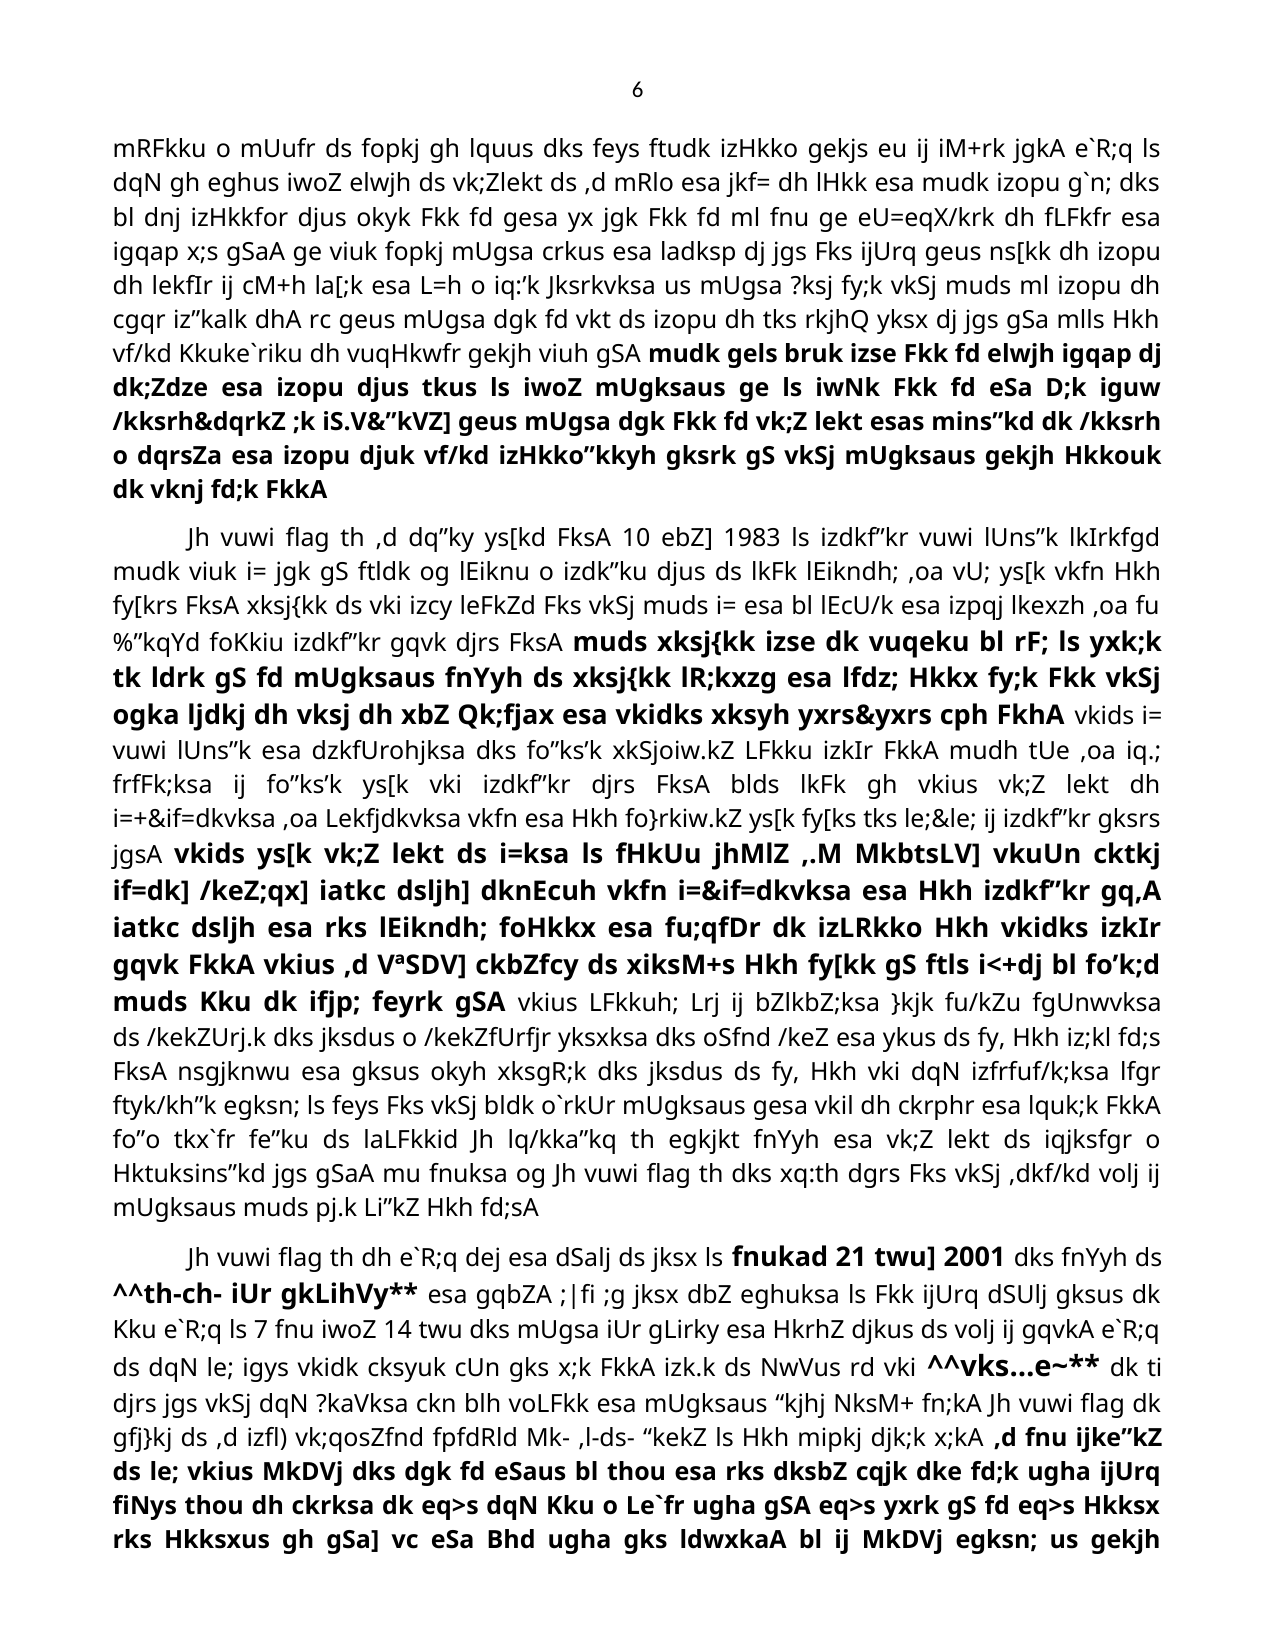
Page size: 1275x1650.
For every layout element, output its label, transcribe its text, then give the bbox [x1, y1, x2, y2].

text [112, 1238, 1162, 1556]
text Jh vuwi flag th ,d dq”ky ys[kd FksA 10 ebZ] 1983 ls izdkf”kr vuwi lUns”k lkIrkfgd mudk viuk i= jgk gS ftldk og lEiknu o izdk”ku djus ds lkFk lEikndh; ,oa vU; ys[k vkfn Hkh fy[krs FksA xksj{kk ds vki izcy leFkZd Fks vkSj muds i= esa bl lEcU/k esa izpqj lkexzh ,oa fu%”kqYd foKkiu izdkf”kr gqvk djrs FksA muds xksj{kk izse dk vuqeku bl rF; ls yxk;k tk ldrk gS fd mUgksaus fnYyh ds xksj{kk lR;kxzg esa lfdz; Hkkx fy;k Fkk vkSj ogka ljdkj dh vksj dh xbZ Qk;fjax esa vkidks xksyh yxrs&yxrs cph FkhA vkids i= vuwi lUns”k esa dzkfUrohjksa dks fo”ks’k xkSjoiw.kZ LFkku izkIr FkkA mudh tUe ,oa iq.; frfFk;ksa ij fo”ks’k ys[k vki izdkf”kr djrs FksA blds lkFk gh vkius vk;Z lekt dh i=+&if=dkvksa ,oa Lekfjdkvksa vkfn esa Hkh fo}rkiw.kZ ys[k fy[ks tks le;&le; ij izdkf”kr gksrs jgsA vkids ys[k vk;Z lekt ds i=ksa ls fHkUu jhMlZ ,.M MkbtsLV] vkuUn cktkj if=dk] /keZ;qx] iatkc dsljh] dknEcuh vkfn i=&if=dkvksa esa Hkh izdkf”kr gq,A iatkc dsljh esa rks lEikndh; foHkkx esa fu;qfDr dk izLRkko Hkh vkidks izkIr gqvk FkkA vkius ,d VªSDV] ckbZfcy ds xiksM+s Hkh fy[kk gS ftls i<+dj bl fo’k;d muds Kku dk ifjp; feyrk gSA vkius LFkkuh; Lrj ij bZlkbZ;ksa }kjk fu/kZu fgUnwvksa ds /kekZUrj.k dks jksdus o /kekZfUrfjr yksxksa dks oSfnd /keZ esa ykus ds fy, Hkh iz;kl fd;s FksA nsgjknwu esa gksus okyh xksgR;k dks jksdus ds fy, Hkh vki dqN izfrfuf/k;ksa lfgr ftyk/kh”k egksn; ls feys Fks vkSj bldk o`rkUr mUgksaus gesa vkil dh ckrphr esa lquk;k FkkA fo”o tkx`fr fe”ku ds laLFkkid Jh lq/kka”kq th egkjkt fnYyh esa vk;Z lekt ds iqjksfgr o Hktuksins”kd jgs gSaA mu fnuksa og Jh vuwi flag th dks xq:th dgrs Fks vkSj ,dkf/kd volj ij mUgksaus muds pj.k Li”kZ Hkh fd;sA [112, 520, 1162, 1224]
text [112, 131, 1162, 506]
